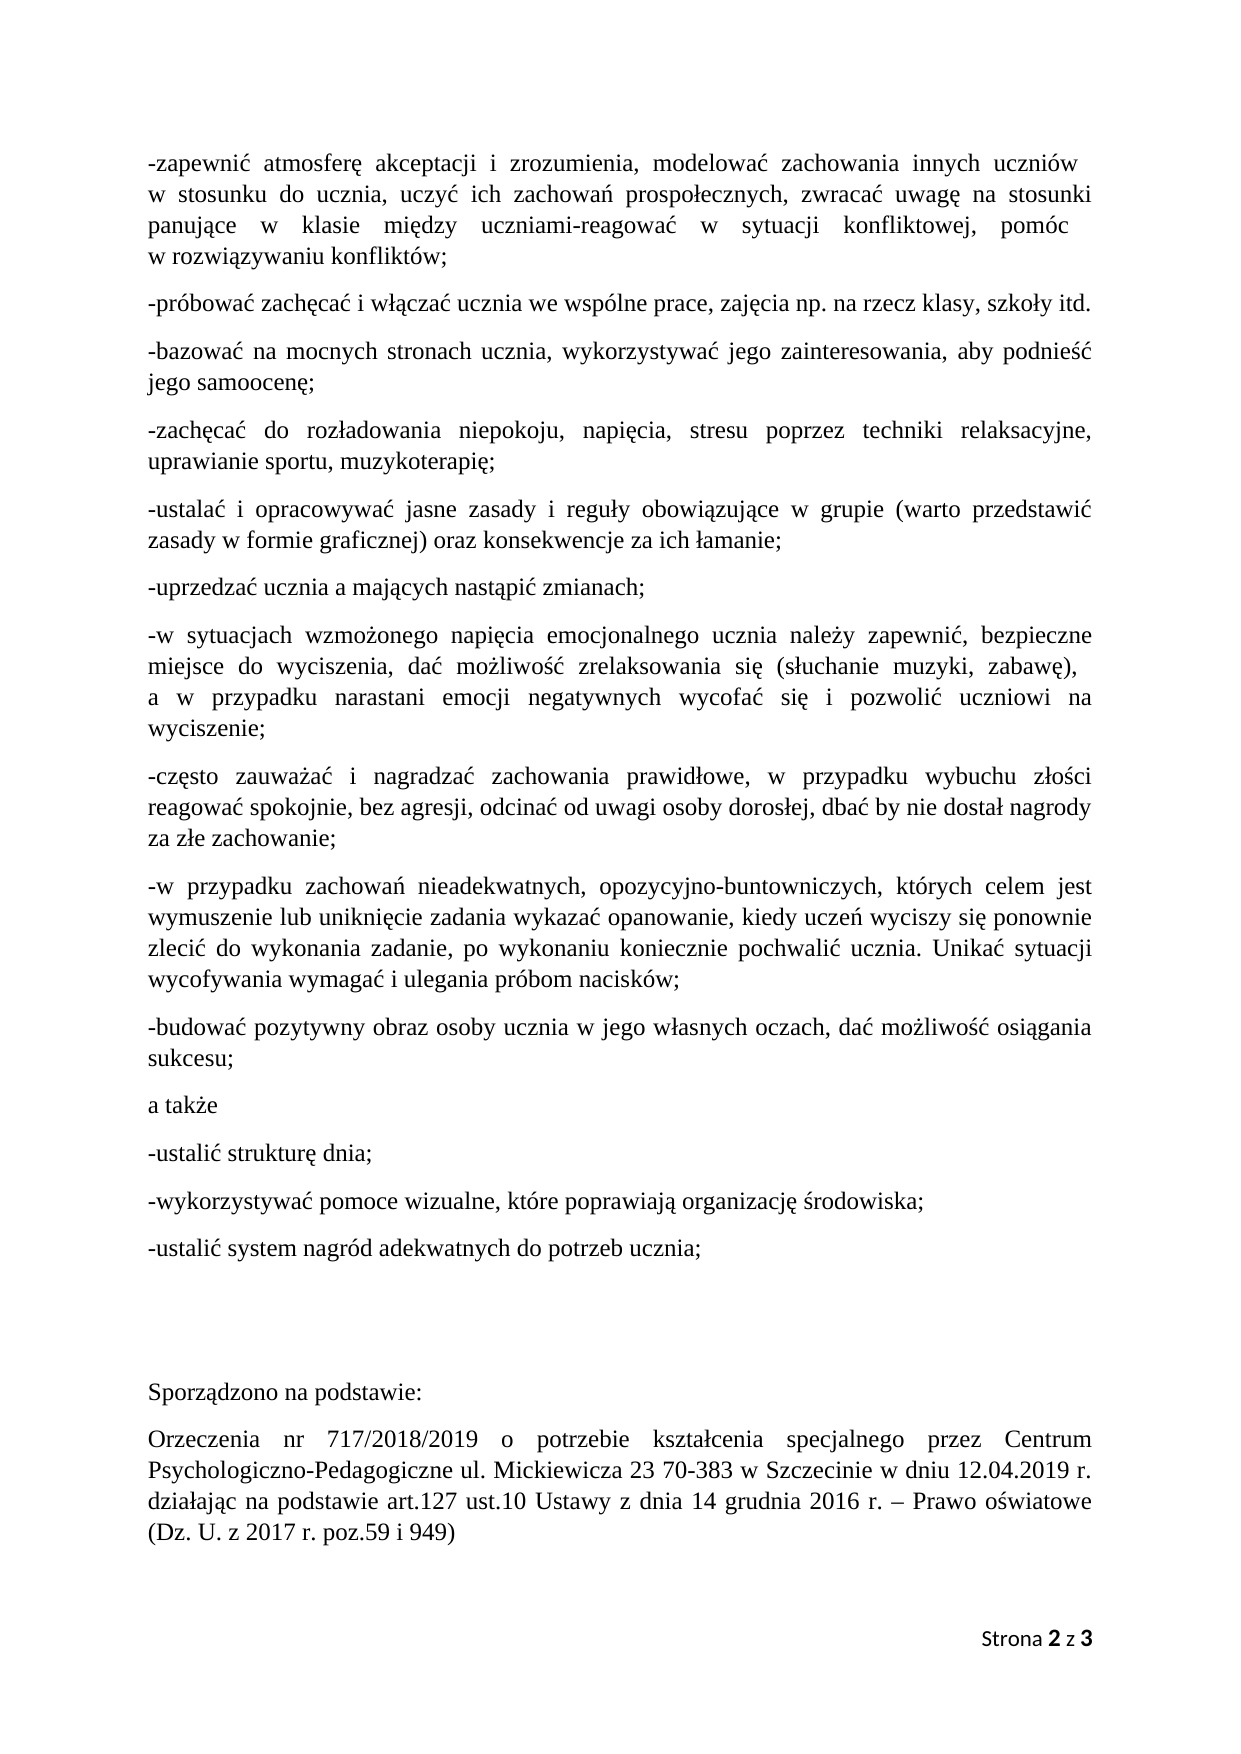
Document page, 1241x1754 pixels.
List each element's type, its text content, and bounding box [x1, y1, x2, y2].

text -uprzedzać ucznia a mających nastąpić zmianach; [148, 572, 1093, 601]
text -wykorzystywać pomoce wizualne, które poprawiają organizację środowiska; [148, 1186, 1093, 1214]
text a także [148, 1090, 1093, 1119]
text -ustalić strukturę dnia; [148, 1138, 1093, 1167]
text -bazować na mocnych stronach ucznia, wykorzystywać jego zainteresowania, aby podnieść jego samoocenę; [148, 336, 1093, 396]
text Sporządzono na podstawie: [148, 1377, 1093, 1405]
text -zapewnić atmosferę akceptacji i zrozumienia, modelować zachowania innych uczniów w stosunku do ucznia, uczyć ich zachowań prospołecznych, zwracać uwagę na stosunki panujące w klasie między uczniami-reagować w sytuacji konfliktowej, pomóc w rozwiązywaniu konfliktów; [148, 148, 1093, 269]
text -budować pozytywny obraz osoby ucznia w jego własnych oczach, dać możliwość osiągania sukcesu; [148, 1012, 1093, 1071]
text -często zauważać i nagradzać zachowania prawidłowe, w przypadku wybuchu złości reagować spokojnie, bez agresji, odcinać od uwagi osoby dorosłej, dbać by nie dostał nagrody za złe zachowanie; [148, 761, 1093, 852]
text -zachęcać do rozładowania niepokoju, napięcia, stresu poprzez techniki relaksacyjne, uprawianie sportu, muzykoterapię; [148, 415, 1093, 475]
text -ustalać i opracowywać jasne zasady i reguły obowiązujące w grupie (warto przedstawić zasady w formie graficznej) oraz konsekwencje za ich łamanie; [148, 494, 1093, 553]
text Orzeczenia nr 717/2018/2019 o potrzebie kształcenia specjalnego przez Centrum Psychologiczno-Pedagogiczne ul. Mickiewicza 23 70-383 w Szczecinie w dniu 12.04.2019 r. działając na podstawie art.127 ust.10 Ustawy z dnia 14 grudnia 2016 r. – Prawo oświatowe (Dz. U. z 2017 r. poz.59 i 949) [148, 1424, 1093, 1546]
text -ustalić system nagród adekwatnych do potrzeb ucznia; [148, 1233, 1093, 1262]
text -w przypadku zachowań nieadekwatnych, opozycyjno-buntowniczych, których celem jest wymuszenie lub uniknięcie zadania wykazać opanowanie, kiedy uczeń wyciszy się ponownie zlecić do wykonania zadanie, po wykonaniu koniecznie pochwalić ucznia. Unikać sytuacji wycofywania wymagać i ulegania próbom nacisków; [148, 871, 1093, 993]
text -w sytuacjach wzmożonego napięcia emocjonalnego ucznia należy zapewnić, bezpieczne miejsce do wyciszenia, dać możliwość zrelaksowania się (słuchanie muzyki, zabawę), a w przypadku narastani emocji negatywnych wycofać się i pozwolić uczniowi na wyciszenie; [148, 620, 1093, 742]
text -próbować zachęcać i włączać ucznia we wspólne prace, zajęcia np. na rzecz klasy, szkoły itd. [148, 288, 1093, 317]
